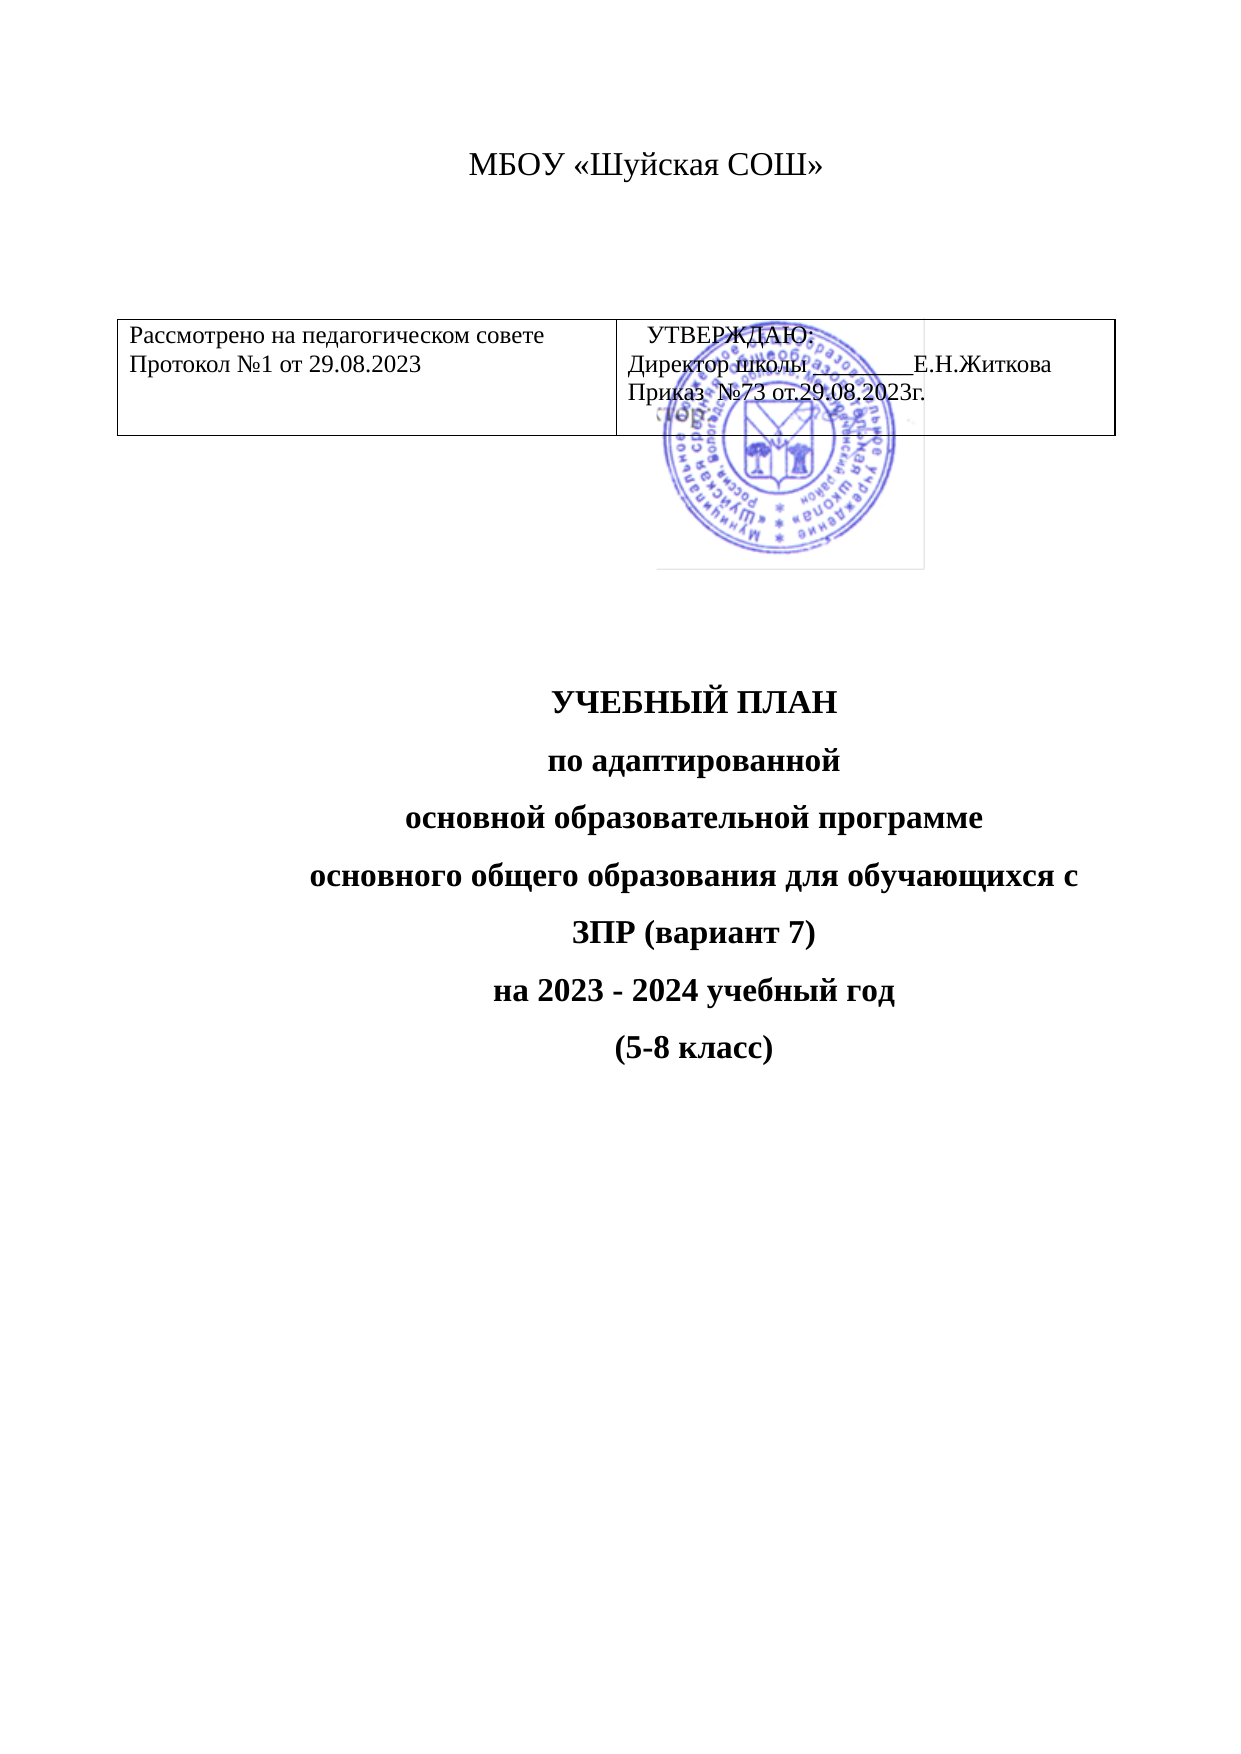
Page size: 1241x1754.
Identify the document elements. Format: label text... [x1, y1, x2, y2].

text МБОУ «Шуйская СОШ» [129, 144, 1163, 183]
text (5-8 класс) [355, 1028, 1032, 1066]
table_header УТВЕРЖДАЮ: Директор школы ________Е.Н.Житкова Приказ №73 от.29.08.2023г. [617, 320, 1114, 435]
picture [656, 436, 926, 571]
text на 2023 - 2024 учебный год [355, 970, 1032, 1008]
text УЧЕБНЫЙ ПЛАН [356, 683, 1032, 721]
text основного общего образования для обучающихся с ЗПР (вариант 7) [273, 855, 1114, 951]
text основной образовательной программе [355, 798, 1032, 836]
text по адаптированной [356, 740, 1032, 778]
table_header Рассмотрено на педагогическом совете Протокол №1 от 29.08.2023 [118, 320, 616, 435]
